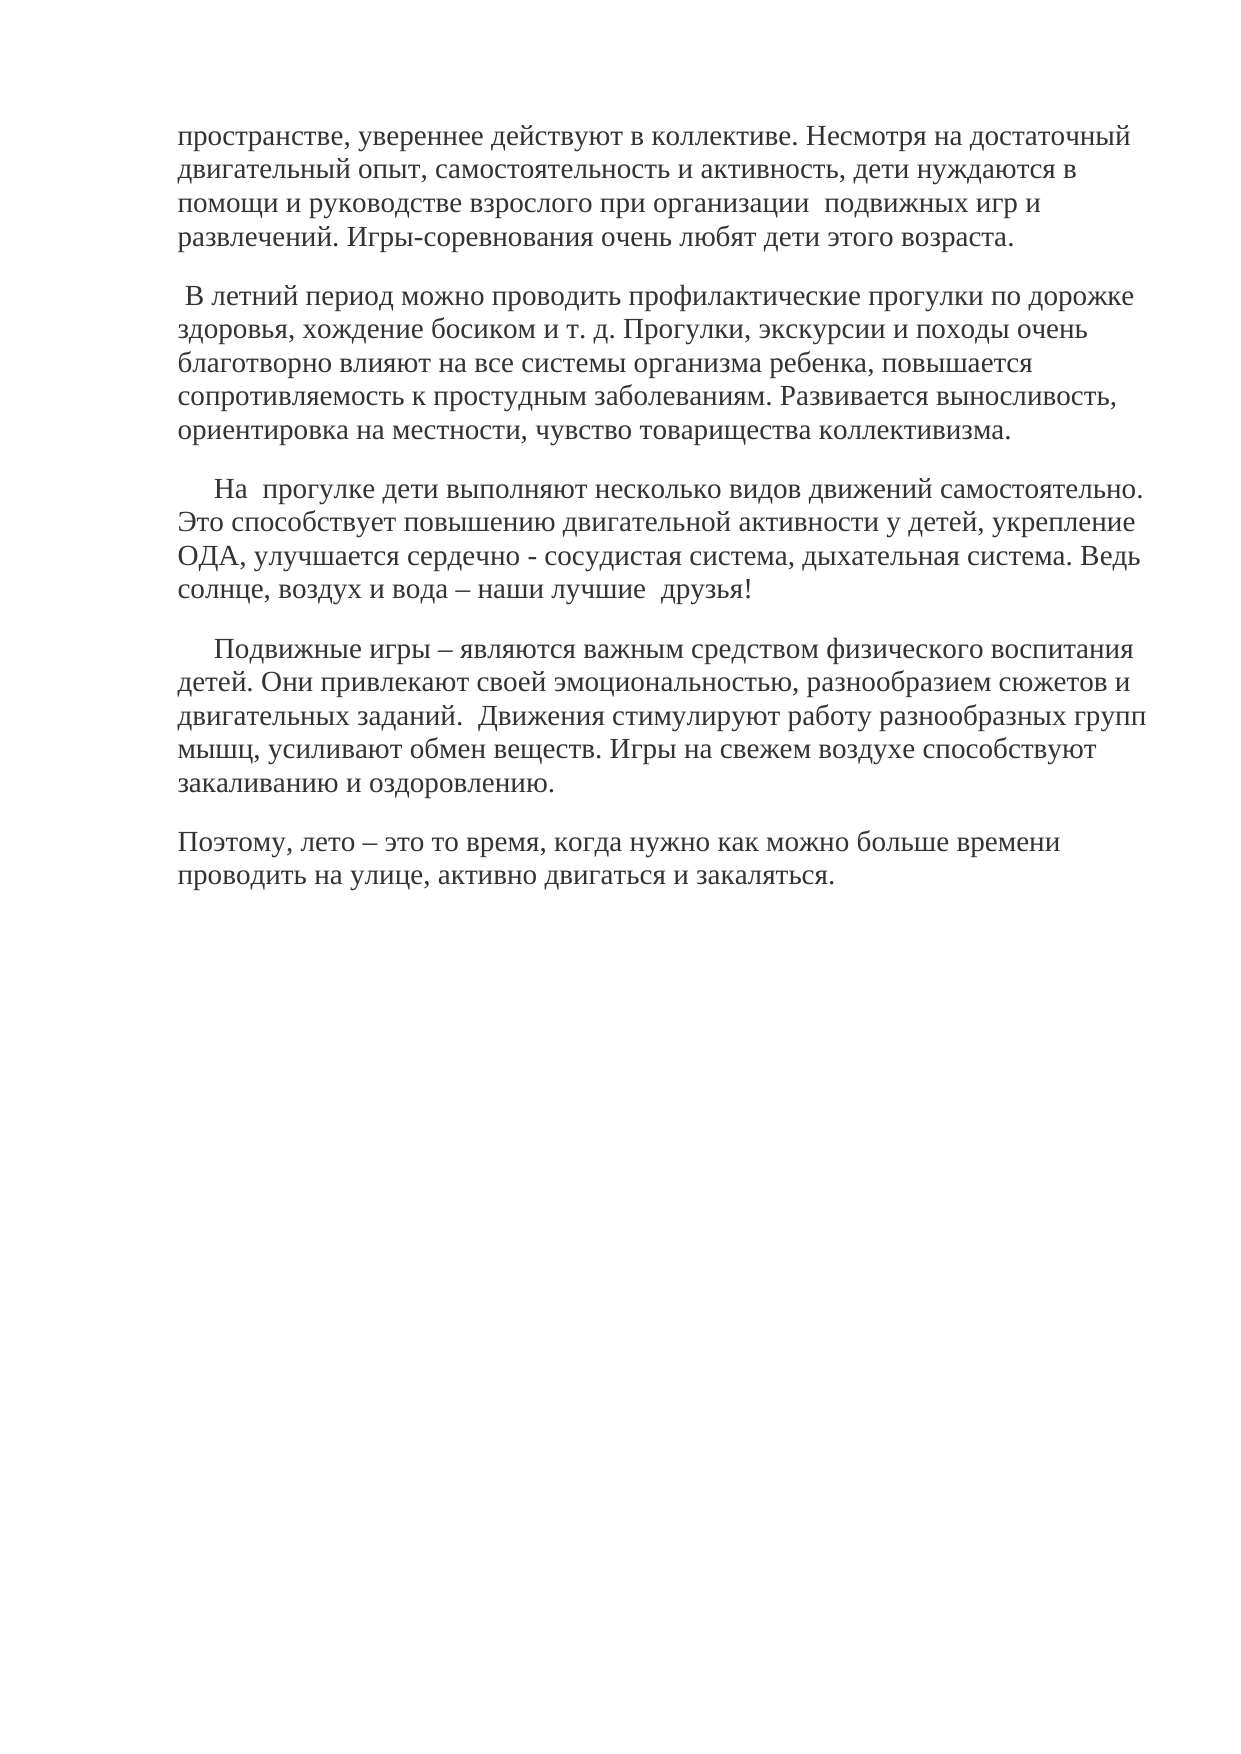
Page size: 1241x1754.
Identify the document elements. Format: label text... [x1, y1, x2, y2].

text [177, 118, 1152, 252]
text Поэтому, лето – это то время, когда нужно как можно больше времени проводить на улице, активно двигаться и закаляться. [177, 824, 1152, 891]
text На прогулке дети выполняют несколько видов движений самостоятельно. Это способствует повышению двигательной активности у детей, укрепление ОДА, улучшается сердечно - сосудистая система, дыхательная система. Ведь солнце, воздух и вода – наши лучшие друзья! [177, 471, 1152, 605]
text Подвижные игры – являются важным средством физического воспитания детей. Они привлекают своей эмоциональностью, разнообразием сюжетов и двигательных заданий. Движения стимулируют работу разнообразных групп мышц, усиливают обмен веществ. Игры на свежем воздухе способствуют закаливанию и оздоровлению. [177, 631, 1152, 798]
text В летний период можно проводить профилактические прогулки по дорожке здоровья, хождение босиком и т. д. Прогулки, экскурсии и походы очень благотворно влияют на все системы организма ребенка, повышается сопротивляемость к простудным заболеваниям. Развивается выносливость, ориентировка на местности, чувство товарищества коллективизма. [177, 278, 1152, 446]
